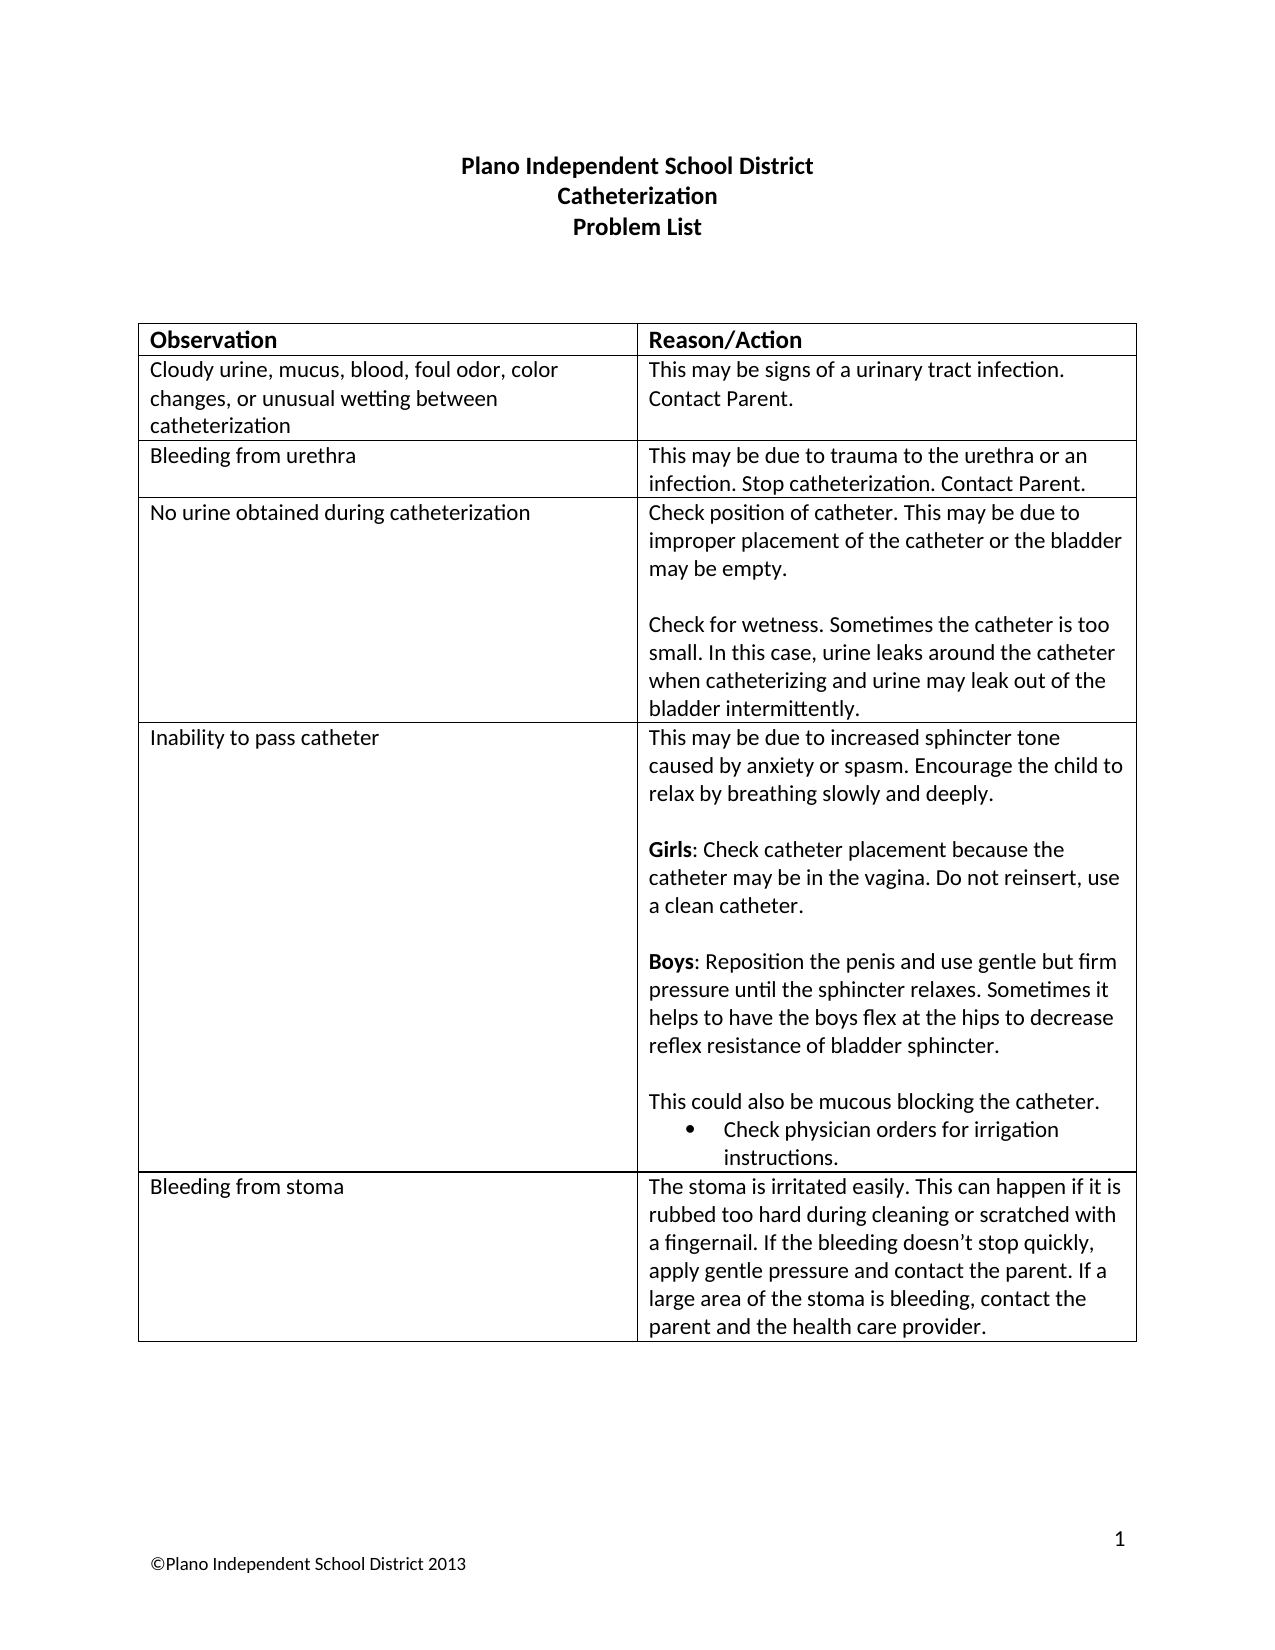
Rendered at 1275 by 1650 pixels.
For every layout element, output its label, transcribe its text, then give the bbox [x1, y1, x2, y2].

table_cell Cloudy urine, mucus, blood, foul odor, color changes, or unusual wetting between catheterization [139, 356, 637, 440]
table_cell Check position of catheter. This may be due to improper placement of the catheter or the bladder may be empty. Check for wetness. Sometimes the catheter is too small. In this case, urine leaks around the catheter when catheterizing and urine may leak out of the bladder intermittently. [638, 498, 1136, 722]
table_header Observation [139, 324, 637, 354]
text Catheterization [150, 181, 1125, 211]
text Problem List [150, 211, 1125, 242]
text Plano Independent School District [150, 150, 1125, 181]
table_cell No urine obtained during catheterization [139, 498, 637, 722]
table_cell This may be due to trauma to the urethra or an infection. Stop catheterization. Contact Parent. [638, 441, 1136, 497]
table_cell Bleeding from urethra [139, 441, 637, 497]
table_cell Bleeding from stoma [139, 1173, 637, 1341]
table_header Reason/Action [638, 324, 1136, 354]
table_cell The stoma is irritated easily. This can happen if it is rubbed too hard during cleaning or scratched with a fingernail. If the bleeding doesn’t stop quickly, apply gentle pressure and contact the parent. If a large area of the stoma is bleeding, contact the parent and the health care provider. [638, 1173, 1136, 1341]
table_cell Inability to pass catheter [139, 723, 637, 1171]
table_cell This may be signs of a urinary tract infection. Contact Parent. [638, 356, 1136, 440]
table_cell This may be due to increased sphincter tone caused by anxiety or spasm. Encourage the child to relax by breathing slowly and deeply. Girls: Check catheter placement because the catheter may be in the vagina. Do not reinsert, use a clean catheter. Boys: Reposition the penis and use gentle but firm pressure until the sphincter relaxes. Sometimes it helps to have the boys flex at the hips to decrease reflex resistance of bladder sphincter. This could also be mucous blocking the catheter. Check physician orders for irrigation instructions. [638, 723, 1136, 1171]
